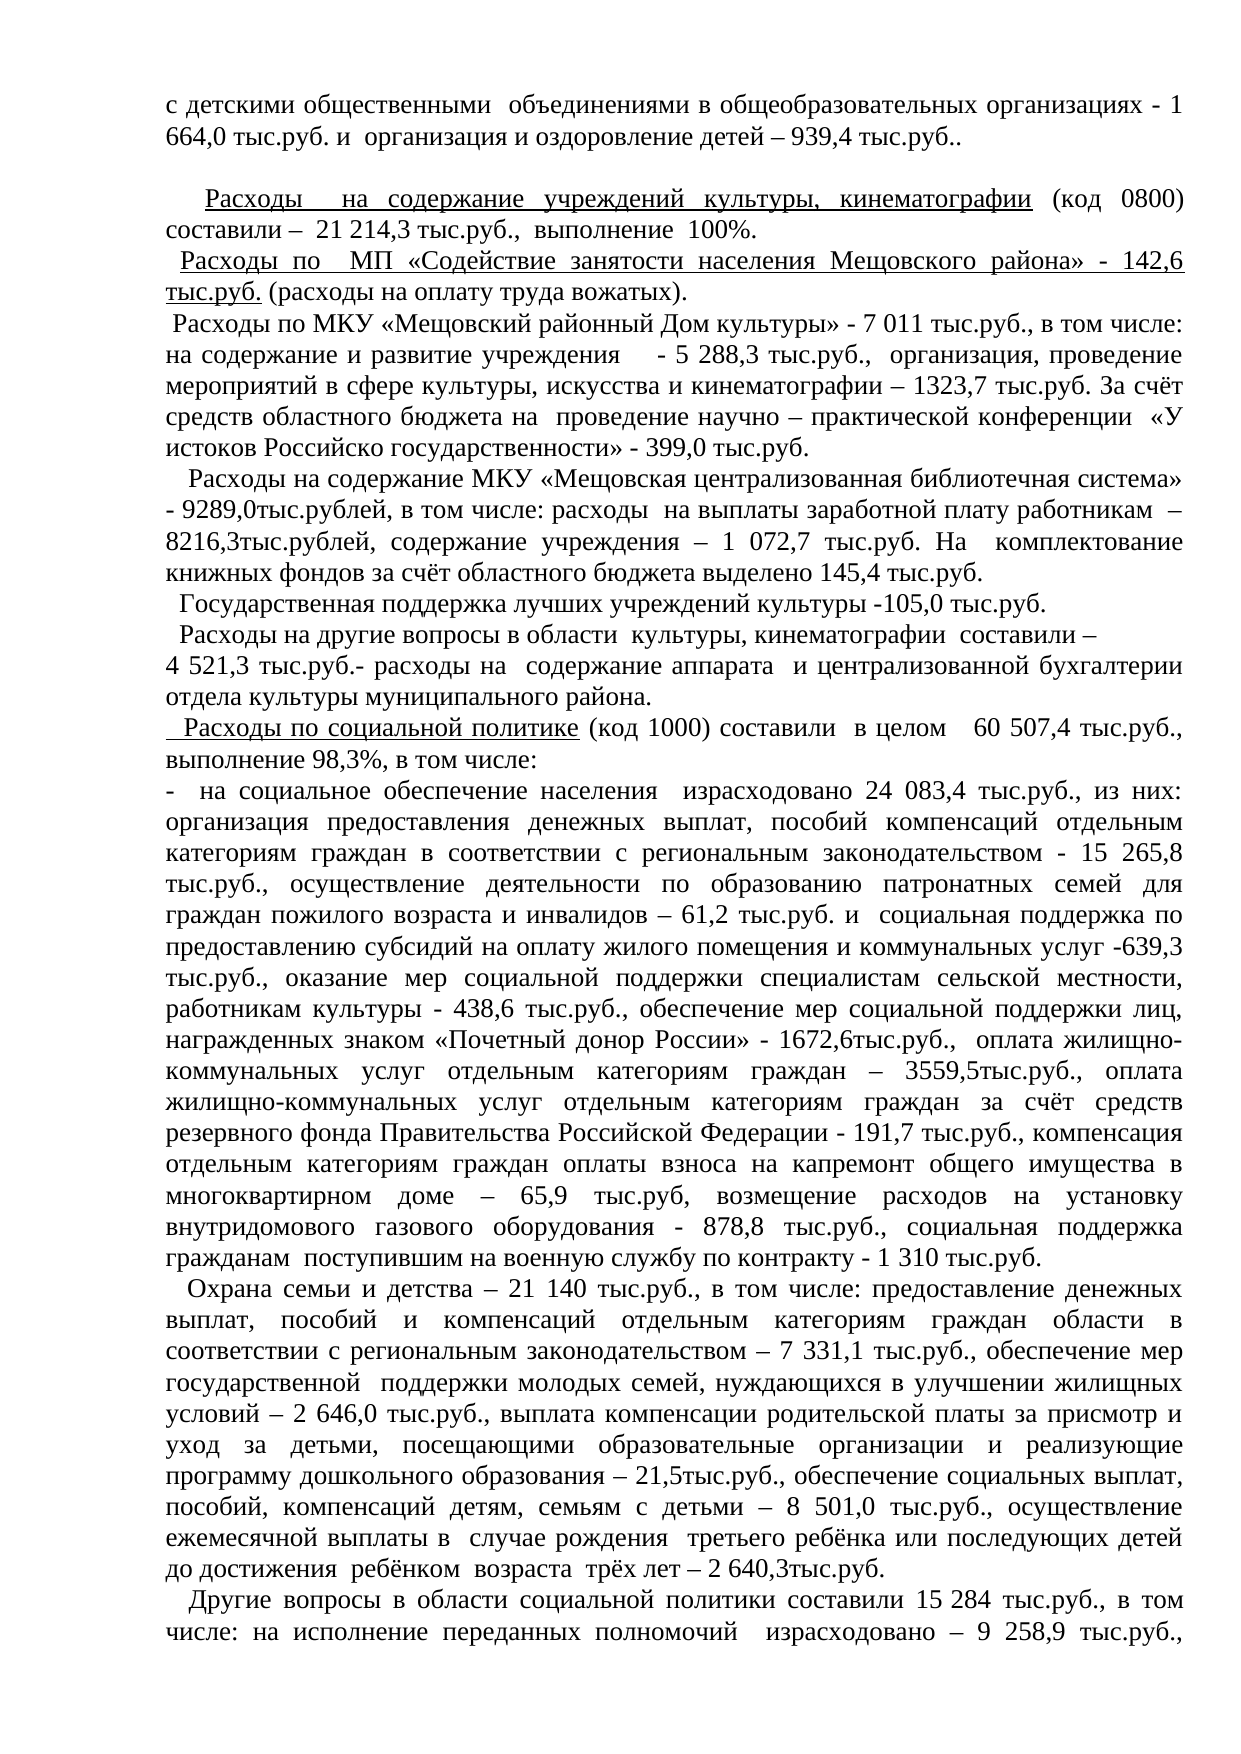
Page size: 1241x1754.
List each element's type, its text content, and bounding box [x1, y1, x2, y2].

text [165, 89, 1184, 151]
text Охрана семьи и детства – 21 140 тыс.руб., в том числе: предоставление денежных выплат, пособий и компенсаций отдельным категориям граждан области в соответствии с региональным законодательством – 7 331,1 тыс.руб., обеспечение мер государственной поддержки молодых семей, нуждающихся в улучшении жилищных условий – 2 646,0 тыс.руб., выплата компенсации родительской платы за присмотр и уход за детьми, посещающими образовательные организации и реализующие программу дошкольного образования – 21,5тыс.руб., обеспечение социальных выплат, пособий, компенсаций детям, семьям с детьми – 8 501,0 тыс.руб., осуществление ежемесячной выплаты в случае рождения третьего ребёнка или последующих детей до достижения ребёнком возраста трёх лет – 2 640,3тыс.руб. [165, 1272, 1184, 1584]
text Расходы по МП «Содействие занятости населения Мещовского района» - 142,6 тыс.руб. (расходы на оплату труда вожатых). [165, 244, 1184, 307]
text Расходы на содержание МКУ «Мещовская централизованная библиотечная система» - 9289,0тыс.рублей, в том числе: расходы на выплаты заработной плату работникам – 8216,3тыс.рублей, содержание учреждения – 1 072,7 тыс.руб. На комплектование книжных фондов за счёт областного бюджета выделено 145,4 тыс.руб. [165, 462, 1184, 587]
text 4 521,3 тыс.руб.- расходы на содержание аппарата и централизованной бухгалтерии отдела культуры муниципального района. [165, 649, 1184, 712]
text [165, 1584, 1184, 1646]
text - на социальное обеспечение населения израсходовано 24 083,4 тыс.руб., из них: организация предоставления денежных выплат, пособий компенсаций отдельным категориям граждан в соответствии с региональным законодательством - 15 265,8 тыс.руб., осуществление деятельности по образованию патронатных семей для граждан пожилого возраста и инвалидов – 61,2 тыс.руб. и социальная поддержка по предоставлению субсидий на оплату жилого помещения и коммунальных услуг -639,3 тыс.руб., оказание мер социальной поддержки специалистам сельской местности, работникам культуры - 438,6 тыс.руб., обеспечение мер социальной поддержки лиц, награжденных знаком «Почетный донор России» - 1672,6тыс.руб., оплата жилищно-коммунальных услуг отдельным категориям граждан – 3559,5тыс.руб., оплата жилищно-коммунальных услуг отдельным категориям граждан за счёт средств резервного фонда Правительства Российской Федерации - 191,7 тыс.руб., компенсация отдельным категориям граждан оплаты взноса на капремонт общего имущества в многоквартирном доме – 65,9 тыс.руб, возмещение расходов на установку внутридомового газового оборудования - 878,8 тыс.руб., социальная поддержка гражданам поступившим на военную службу по контракту - 1 310 тыс.руб. [165, 774, 1184, 1272]
text Государственная поддержка лучших учреждений культуры -105,0 тыс.руб. [165, 587, 1184, 618]
text Расходы по социальной политике (код 1000) составили в целом 60 507,4 тыс.руб., выполнение 98,3%, в том числе: [165, 712, 1184, 774]
text Расходы по МКУ «Мещовский районный Дом культуры» - 7 011 тыс.руб., в том числе: на содержание и развитие учреждения - 5 288,3 тыс.руб., организация, проведение мероприятий в сфере культуры, искусства и кинематографии – 1323,7 тыс.руб. За счёт средств областного бюджета на проведение научно – практической конференции «У истоков Российско государственности» - 399,0 тыс.руб. [165, 307, 1184, 462]
text Расходы на другие вопросы в области культуры, кинематографии составили – [165, 618, 1184, 649]
text Расходы на содержание учреждений культуры, кинематографии (код 0800) составили – 21 214,3 тыс.руб., выполнение 100%. [165, 182, 1184, 244]
